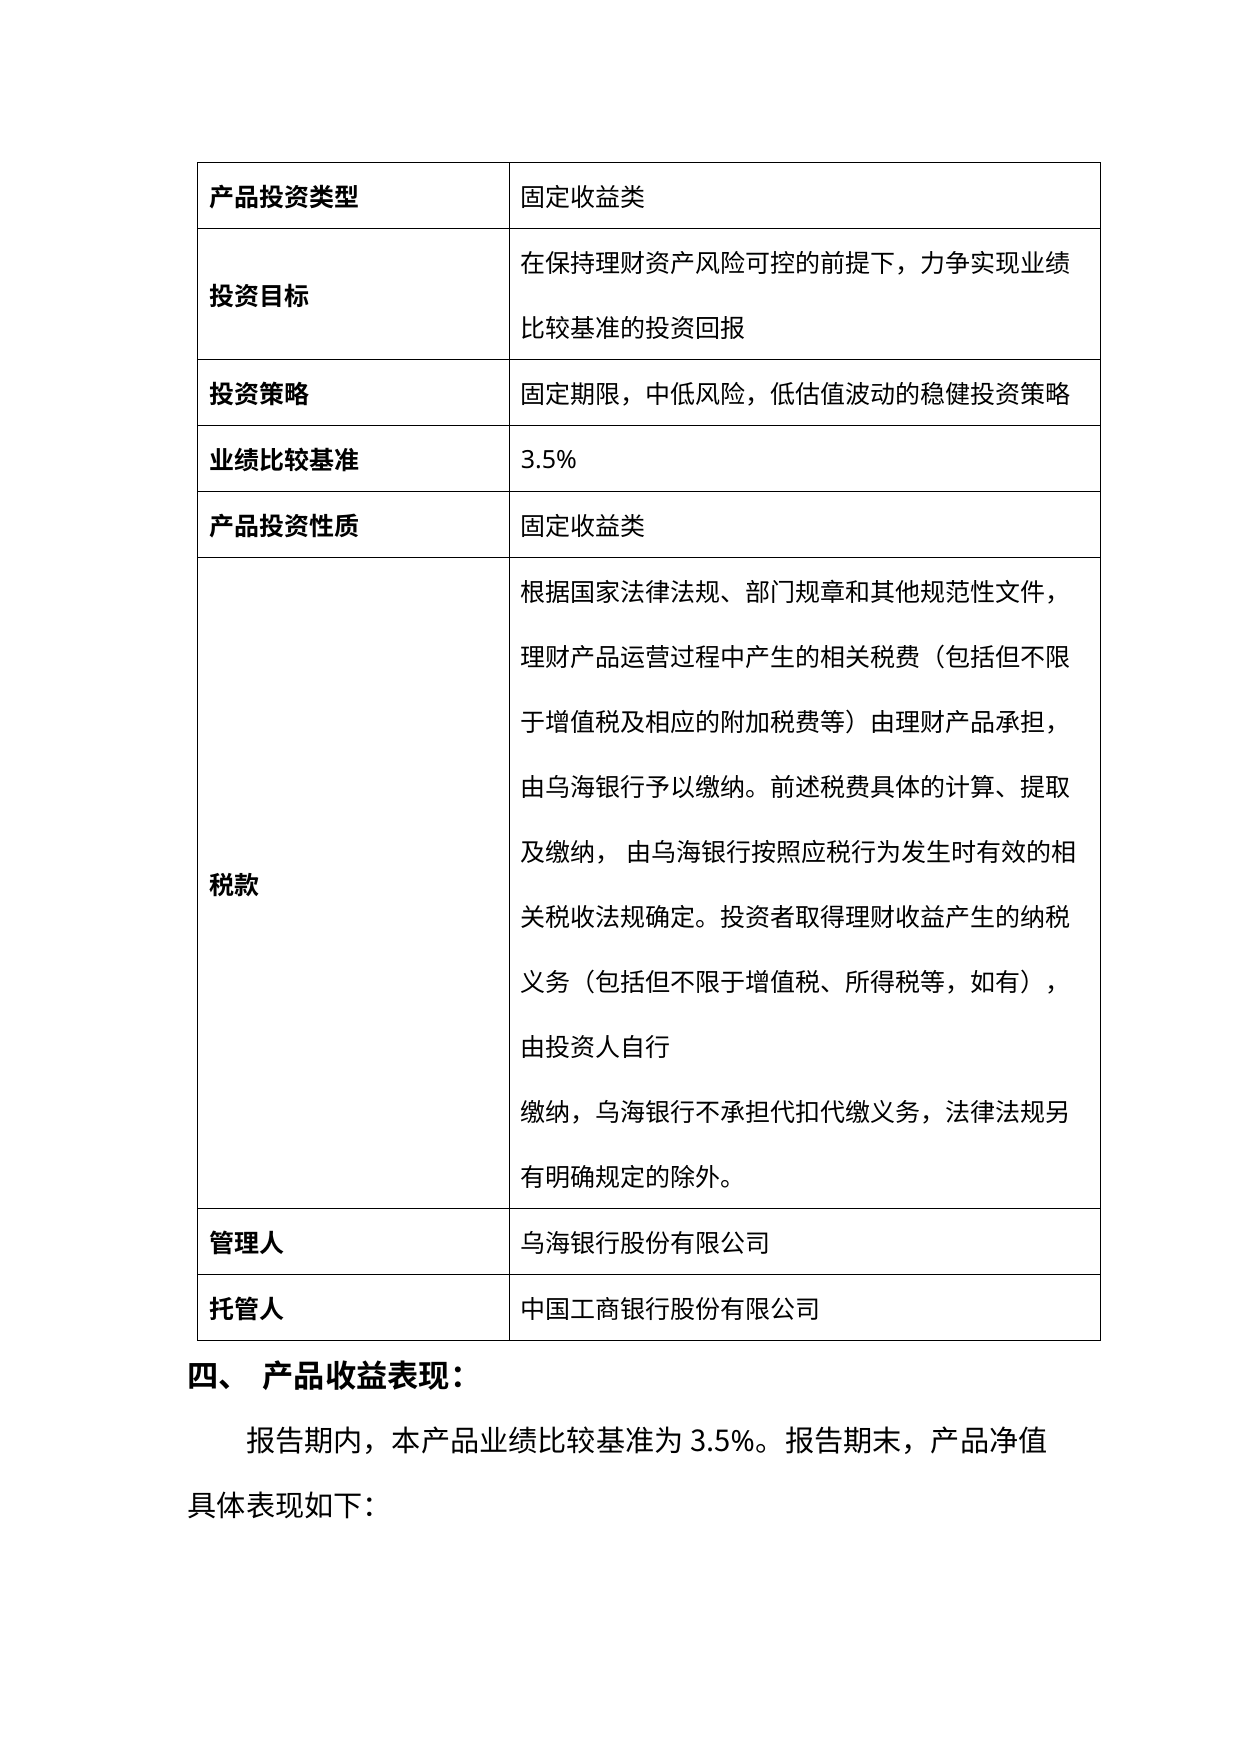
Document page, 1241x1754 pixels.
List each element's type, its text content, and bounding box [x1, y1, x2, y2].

list 产品收益表现： [187, 1342, 1053, 1407]
text 报告期内，本产品业绩比较基准为 3.5%。报告期末，产品净值具体表现如下： [187, 1407, 1053, 1537]
table_cell 中国工商银行股份有限公司 [510, 1275, 1100, 1340]
table_cell 固定期限，中低风险，低估值波动的稳健投资策略 [510, 360, 1100, 425]
table_cell 固定收益类 [510, 163, 1100, 228]
table_cell 托管人 [198, 1275, 509, 1340]
table_cell 投资策略 [198, 360, 509, 425]
table_cell 根据国家法律法规、部门规章和其他规范性文件，理财产品运营过程中产生的相关税费（包括但不限于增值税及相应的附加税费等）由理财产品承担，由乌海银行予以缴纳。前述税费具体的计算、提取及缴纳， 由乌海银行按照应税行为发生时有效的相关税收法规确定。投资者取得理财收益产生的纳税义务（包括但不限于增值税、所得税等，如有），由投资人自行 缴纳，乌海银行不承担代扣代缴义务，法律法规另有明确规定的除外。 [510, 558, 1100, 1208]
table_cell 产品投资性质 [198, 492, 509, 557]
table_cell 业绩比较基准 [198, 426, 509, 491]
table_cell 税款 [198, 558, 509, 1208]
table_cell 在保持理财资产风险可控的前提下，力争实现业绩比较基准的投资回报 [510, 229, 1100, 359]
table_cell 管理人 [198, 1209, 509, 1274]
table_cell 固定收益类 [510, 492, 1100, 557]
table_cell 乌海银行股份有限公司 [510, 1209, 1100, 1274]
table_cell 3.5% [510, 426, 1100, 491]
table_cell 投资目标 [198, 229, 509, 359]
table_cell 产品投资类型 [198, 163, 509, 228]
